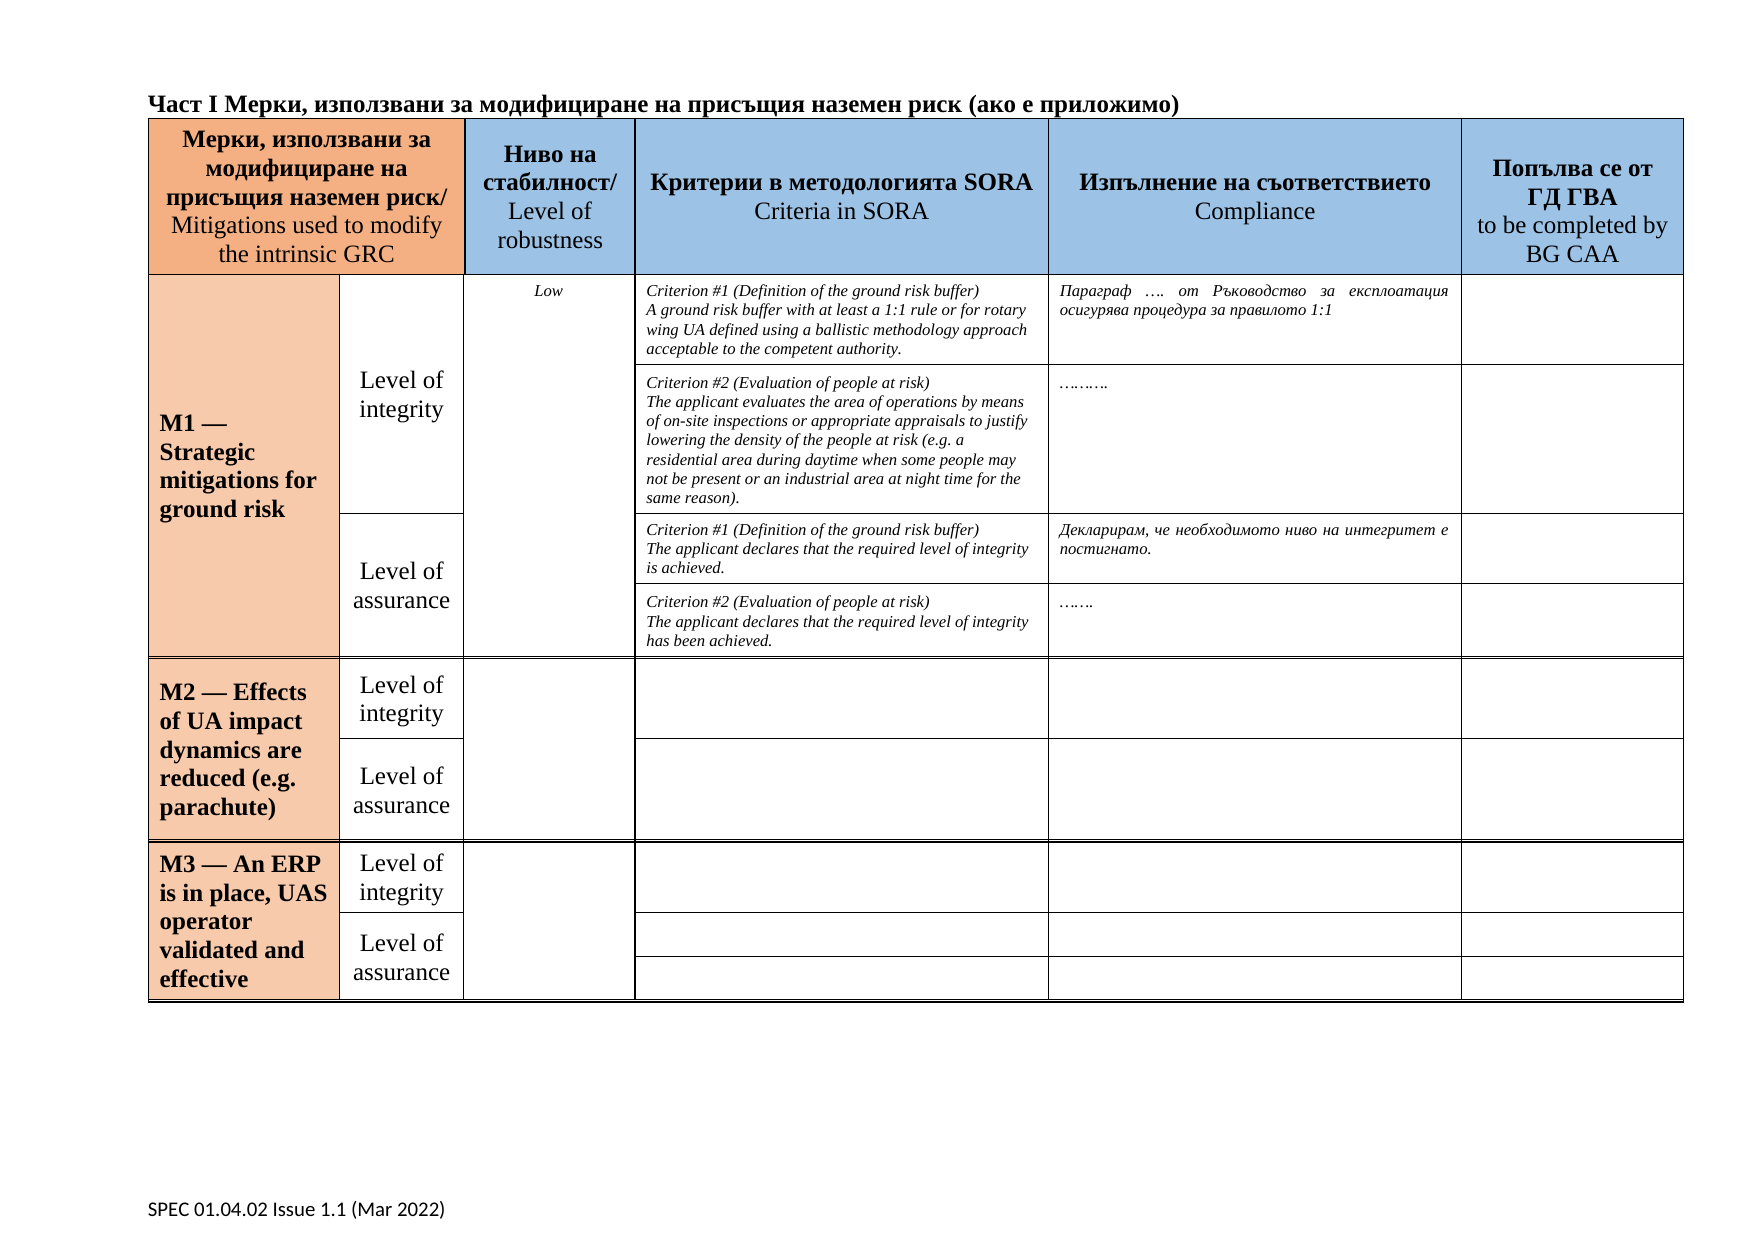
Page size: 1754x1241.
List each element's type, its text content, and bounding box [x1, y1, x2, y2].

table_cell [1049, 957, 1461, 999]
table_cell M1 — Strategic mitigations for ground risk [149, 275, 339, 656]
table_cell [1049, 913, 1461, 956]
table_cell [636, 739, 1048, 839]
table_header Ниво на стабилност/ Level of robustness [466, 119, 634, 274]
table_cell [1462, 659, 1683, 738]
table_cell Criterion #1 (Definition of the ground risk buffer) The applicant declares that the required level of integrity is achieved. [636, 514, 1048, 583]
table_cell [636, 957, 1048, 999]
table_cell [636, 659, 1048, 738]
table_cell [1462, 957, 1683, 999]
table_cell [1049, 659, 1461, 738]
table_cell M3 — An ERP is in place, UAS operator validated and effective [149, 843, 339, 999]
table_cell M2 — Effects of UA impact dynamics are reduced (e.g. parachute) [149, 659, 339, 839]
table_cell ……. [1049, 584, 1461, 656]
table_cell Level of assurance [340, 913, 463, 999]
table_cell [464, 659, 634, 839]
table_cell [636, 843, 1048, 912]
table_cell [1462, 584, 1683, 656]
table_cell [1049, 843, 1461, 912]
table_cell Level of integrity [340, 843, 463, 912]
table_cell Criterion #2 (Evaluation of people at risk) The applicant declares that the required level of integrity has been achieved. [636, 584, 1048, 656]
table_cell [1462, 275, 1683, 364]
table_cell Level of integrity [340, 659, 463, 738]
table_cell Level of assurance [340, 739, 463, 839]
table_cell Criterion #2 (Evaluation of people at risk) The applicant evaluates the area of operations by means of on-site inspections or appropriate appraisals to justify lowering the density of the people at risk (e.g. a residential area during daytime when some people may not be present or an industrial area at night time for the same reason). [636, 365, 1048, 513]
table_header Критерии в методологията SORA Criteria in SORA [636, 119, 1048, 274]
table_cell Декларирам, че необходимото ниво на интегритет е постигнато. [1049, 514, 1461, 583]
table_cell [1049, 739, 1461, 839]
table_header Изпълнение на съответствието Compliance [1049, 119, 1461, 274]
table_cell [464, 843, 634, 999]
table_cell [1462, 913, 1683, 956]
table_header Мерки, използвани за модифициране на присъщия наземен риск/ Mitigations used to modify the intrinsic GRC [149, 119, 464, 274]
table_cell ………. [1049, 365, 1461, 513]
table_cell Level of assurance [340, 514, 463, 656]
table_cell [636, 913, 1048, 956]
text Част I Мерки, използвани за модифициране на присъщия наземен риск (ако е приложимо) [148, 89, 1606, 117]
table_cell [1462, 365, 1683, 513]
table_cell [1462, 843, 1683, 912]
table_header Попълва се от ГД ГВА to be completed by BG CAA [1462, 119, 1683, 274]
table_cell Criterion #1 (Definition of the ground risk buffer) A ground risk buffer with at least a 1:1 rule or for rotary wing UA defined using a ballistic methodology approach acceptable to the competent authority. [636, 275, 1048, 364]
table_cell Параграф …. от Ръководство за експлоатация осигурява процедура за правилото 1:1 [1049, 275, 1461, 364]
table_cell Low [464, 275, 634, 656]
table_cell [1462, 514, 1683, 583]
table_cell Level of integrity [340, 275, 463, 513]
table_cell [1462, 739, 1683, 839]
